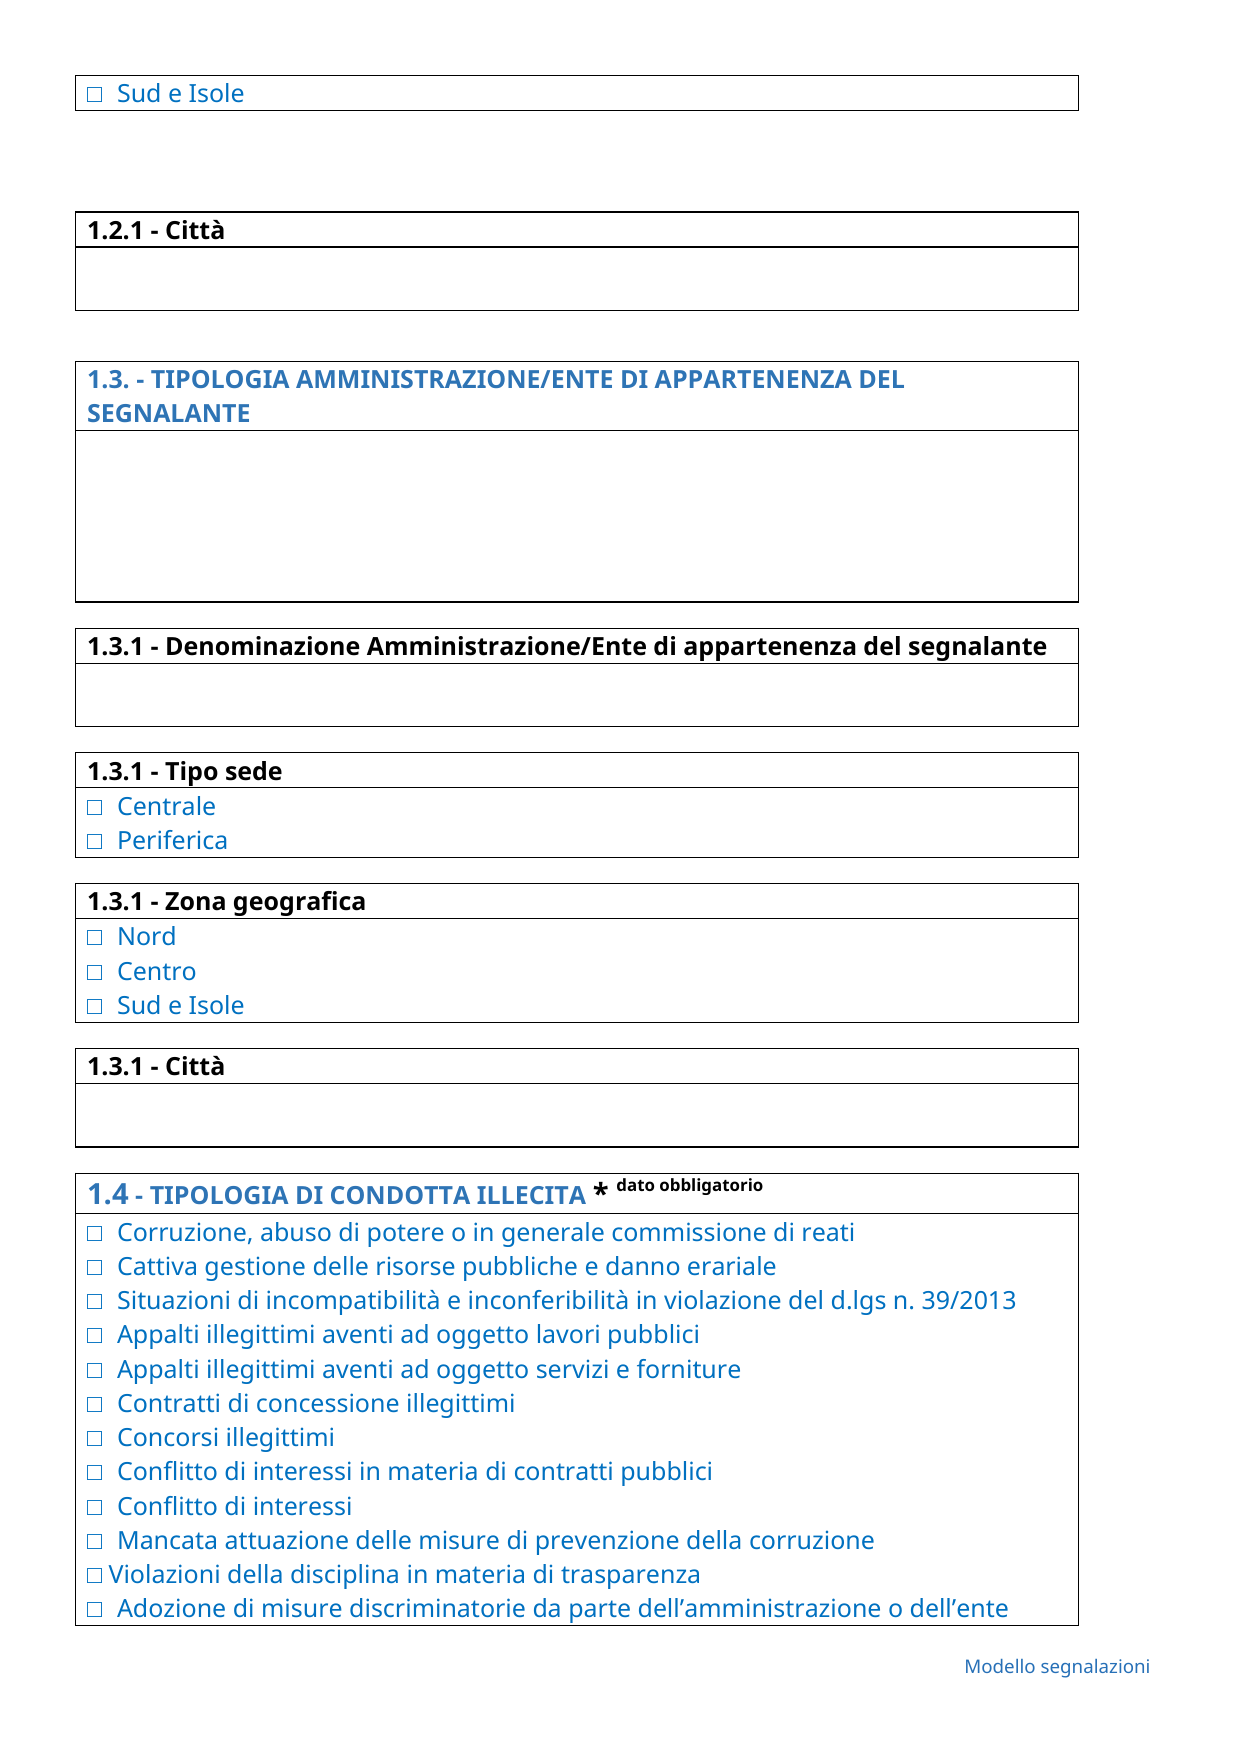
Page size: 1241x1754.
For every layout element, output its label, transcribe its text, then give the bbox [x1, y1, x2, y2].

table_header 1.3.1 - Denominazione Amministrazione/Ente di appartenenza del segnalante [76, 629, 1078, 663]
table_header 1.2.1 - Città [76, 213, 1078, 246]
table_header 1.4 - TIPOLOGIA DI CONDOTTA ILLECITA * dato obbligatorio [76, 1174, 1078, 1213]
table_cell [76, 1214, 1078, 1625]
table_cell [76, 664, 1078, 726]
table_header 1.3.1 - Zona geografica [76, 884, 1078, 918]
table_header 1.3.1 - Tipo sede [76, 753, 1078, 787]
table_header 1.3. - TIPOLOGIA AMMINISTRAZIONE/ENTE DI APPARTENENZA DEL SEGNALANTE [76, 362, 1078, 430]
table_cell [76, 76, 1078, 110]
table_cell [76, 431, 1078, 601]
table_cell □ Nord □ Centro □ Sud e Isole [76, 919, 1078, 1022]
table_header 1.3.1 - Città [76, 1049, 1078, 1083]
table_cell [76, 1084, 1078, 1146]
table_cell □ Centrale □ Periferica [76, 788, 1078, 857]
table_cell [76, 248, 1078, 310]
